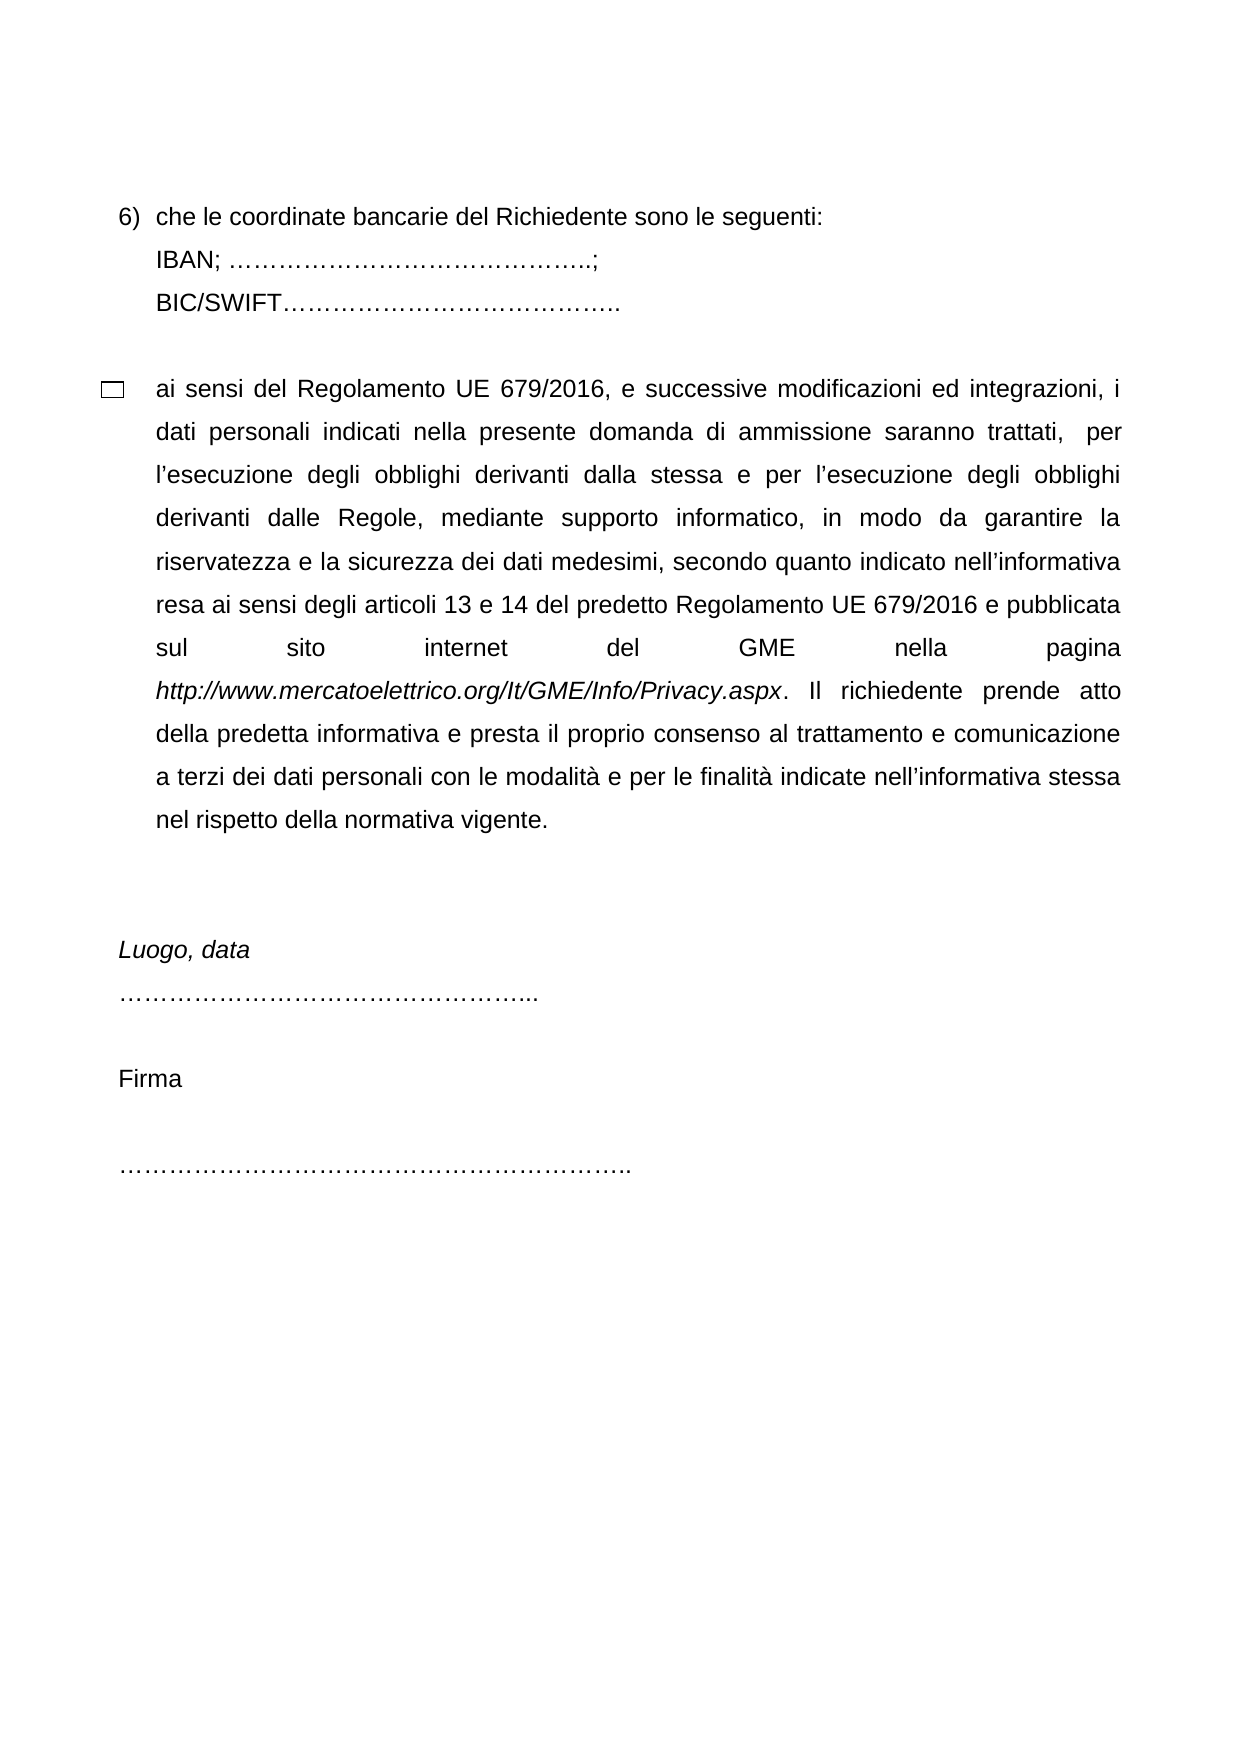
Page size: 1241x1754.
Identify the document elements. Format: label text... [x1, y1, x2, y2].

text …………………………………………... [118, 978, 1122, 1006]
text BIC/SWIFT………………………………….. [156, 288, 1122, 316]
text ai sensi del Regolamento UE 679/2016, e successive modificazioni ed integrazioni, i dati personali indicati nella presente domanda di ammissione saranno trattati, per l’esecuzione degli obblighi derivanti dalla stessa e per l’esecuzione degli obblighi derivanti dalle Regole, mediante supporto informatico, in modo da garantire la riservatezza e la sicurezza dei dati medesimi, secondo quanto indicato nell’informativa resa ai sensi degli articoli 13 e 14 del predetto Regolamento UE 679/2016 e pubblicata sul sito internet del GME nella pagina http://www.mercatoelettrico.org/It/GME/Info/Privacy.aspx. Il richiedente prende atto della predetta informativa e presta il proprio consenso al trattamento e comunicazione a terzi dei dati personali con le modalità e per le finalità indicate nell’informativa stessa nel rispetto della normativa vigente. [156, 374, 1122, 834]
text IBAN; ……………………………………..; [156, 244, 1122, 273]
text Firma [118, 1064, 1122, 1093]
text …………………………………………………….. [118, 1150, 1122, 1179]
list che le coordinate bancarie del Richiedente sono le seguenti: [118, 201, 1122, 230]
text Luogo, data [118, 934, 1122, 963]
